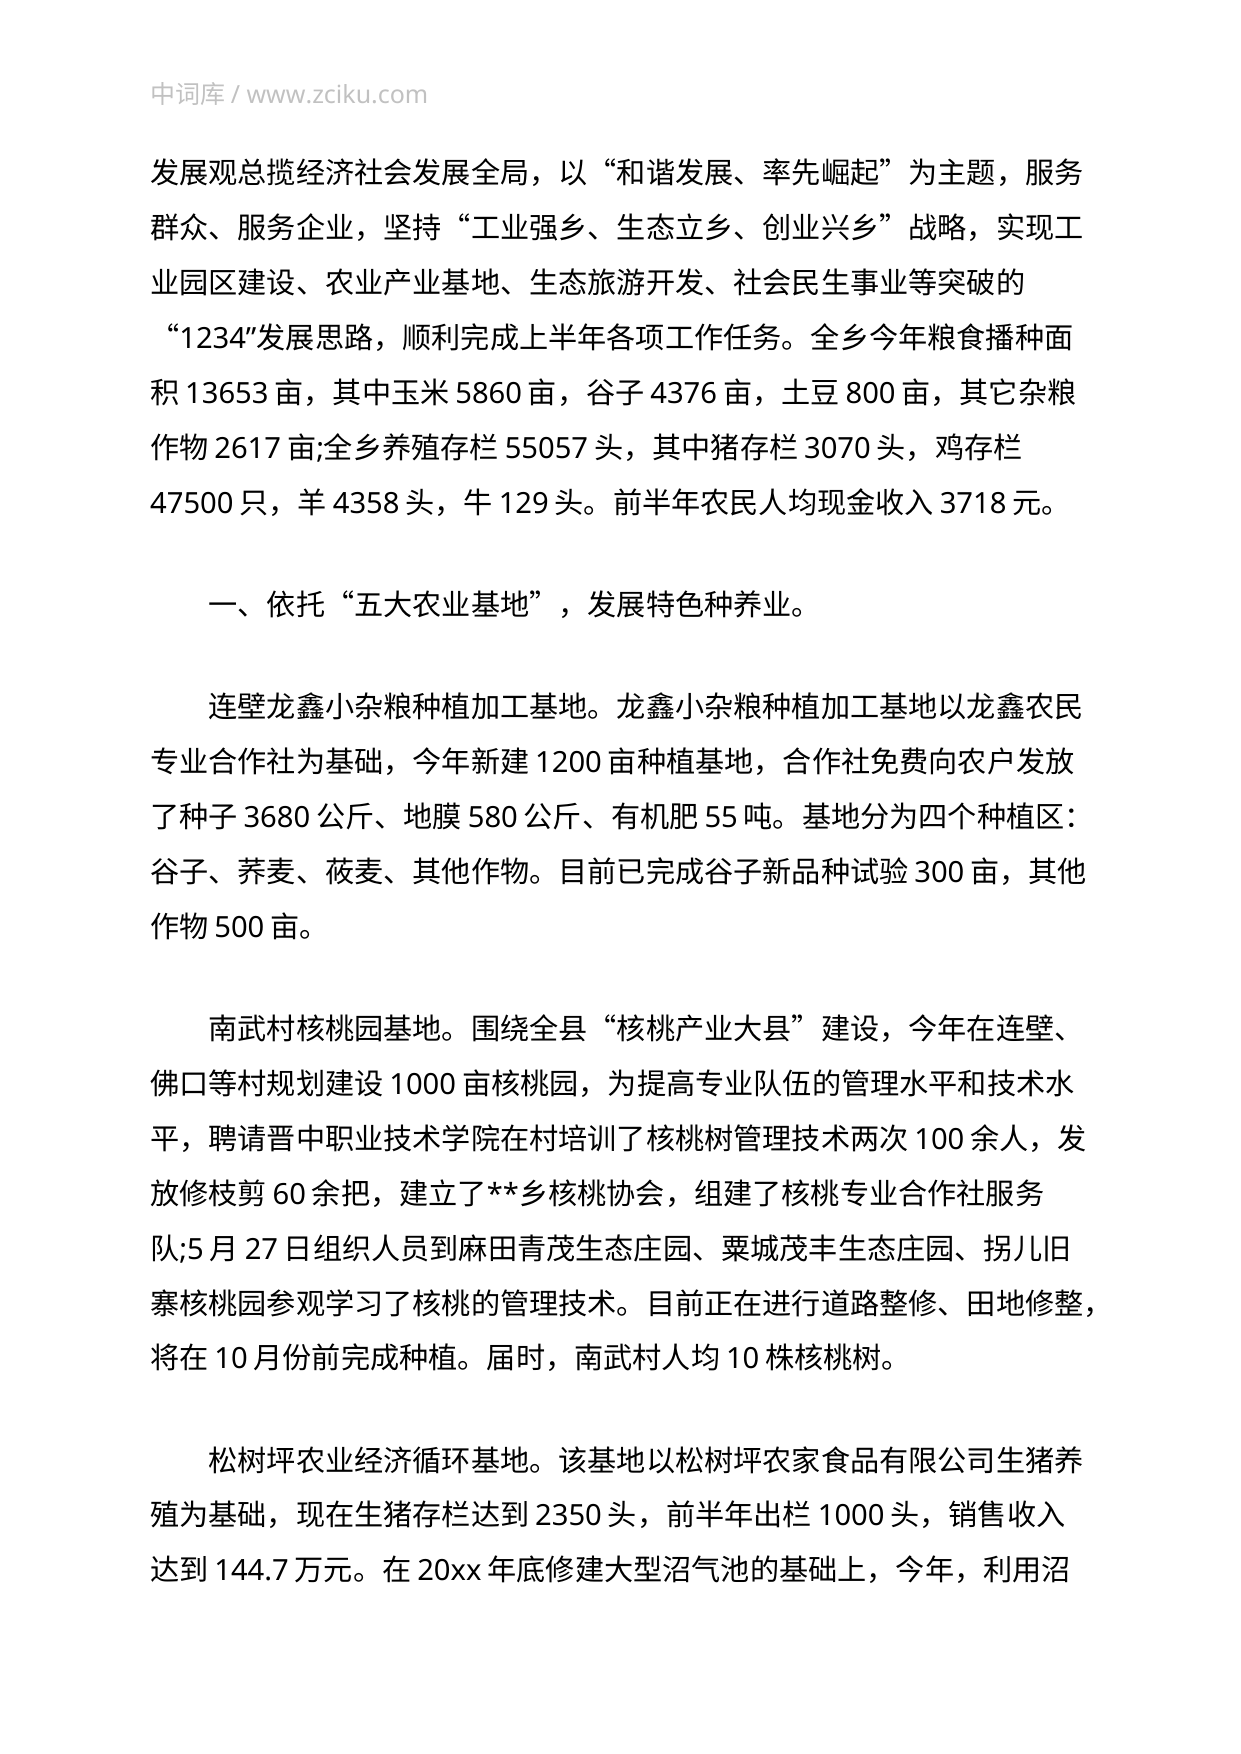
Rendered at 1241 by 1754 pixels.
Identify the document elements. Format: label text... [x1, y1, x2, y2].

text 一、依托“五大农业基地”，发展特色种养业。 [150, 582, 1090, 624]
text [150, 150, 1090, 522]
text 南武村核桃园基地。围绕全县“核桃产业大县”建设，今年在连壁、佛口等村规划建设1000亩核桃园，为提高专业队伍的管理水平和技术水平，聘请晋中职业技术学院在村培训了核桃树管理技术两次100余人，发放修枝剪60余把，建立了**乡核桃协会，组建了核桃专业合作社服务队;5月27日组织人员到麻田青茂生态庄园、粟城茂丰生态庄园、拐儿旧寨核桃园参观学习了核桃的管理技术。目前正在进行道路整修、田地修整，将在10月份前完成种植。届时，南武村人均10株核桃树。 [150, 1005, 1090, 1377]
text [150, 1437, 1090, 1589]
text 连壁龙鑫小杂粮种植加工基地。龙鑫小杂粮种植加工基地以龙鑫农民专业合作社为基础，今年新建1200亩种植基地，合作社免费向农户发放了种子3680公斤、地膜580公斤、有机肥55吨。基地分为四个种植区：谷子、荞麦、莜麦、其他作物。目前已完成谷子新品种试验300亩，其他作物500亩。 [150, 683, 1090, 946]
